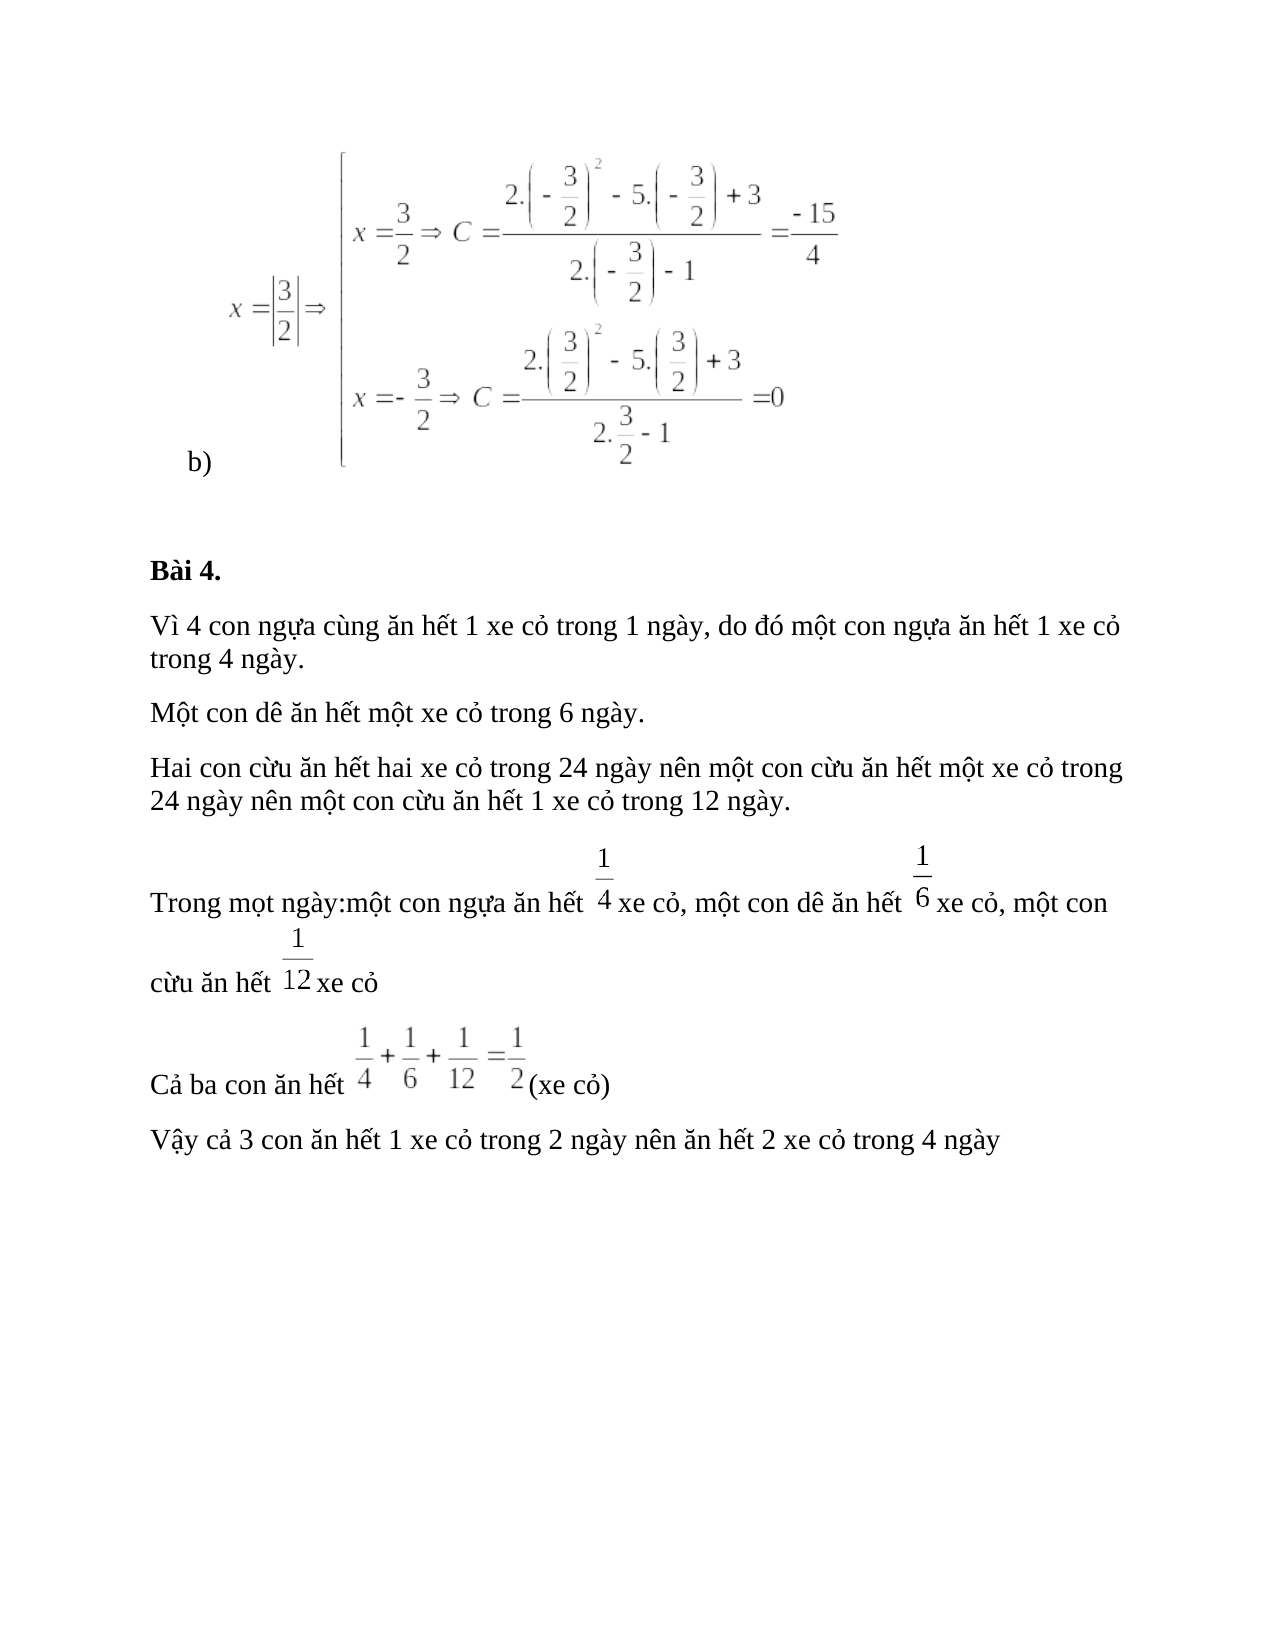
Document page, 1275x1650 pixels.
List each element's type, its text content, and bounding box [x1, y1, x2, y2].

text Bài 4. [150, 553, 1125, 587]
text Cả ba con ăn hết (xe cỏ) [150, 1020, 1125, 1101]
text Hai con cừu ăn hết hai xe cỏ trong 24 ngày nên một con cừu ăn hết một xe cỏ trong 24 ngày nên một con cừu ăn hết 1 xe cỏ trong 12 ngày. [150, 750, 1125, 817]
text Vì 4 con ngựa cùng ăn hết 1 xe cỏ trong 1 ngày, do đó một con ngựa ăn hết 1 xe cỏ trong 4 ngày. [150, 608, 1125, 675]
text Trong mọt ngày:một con ngựa ăn hết xe cỏ, một con dê ăn hết xe cỏ, một con cừu ăn hết xe cỏ [150, 838, 1125, 999]
text Một con dê ăn hết một xe cỏ trong 6 ngày. [150, 696, 1125, 729]
text Vậy cả 3 con ăn hết 1 xe cỏ trong 2 ngày nên ăn hết 2 xe cỏ trong 4 ngày [150, 1122, 1125, 1155]
